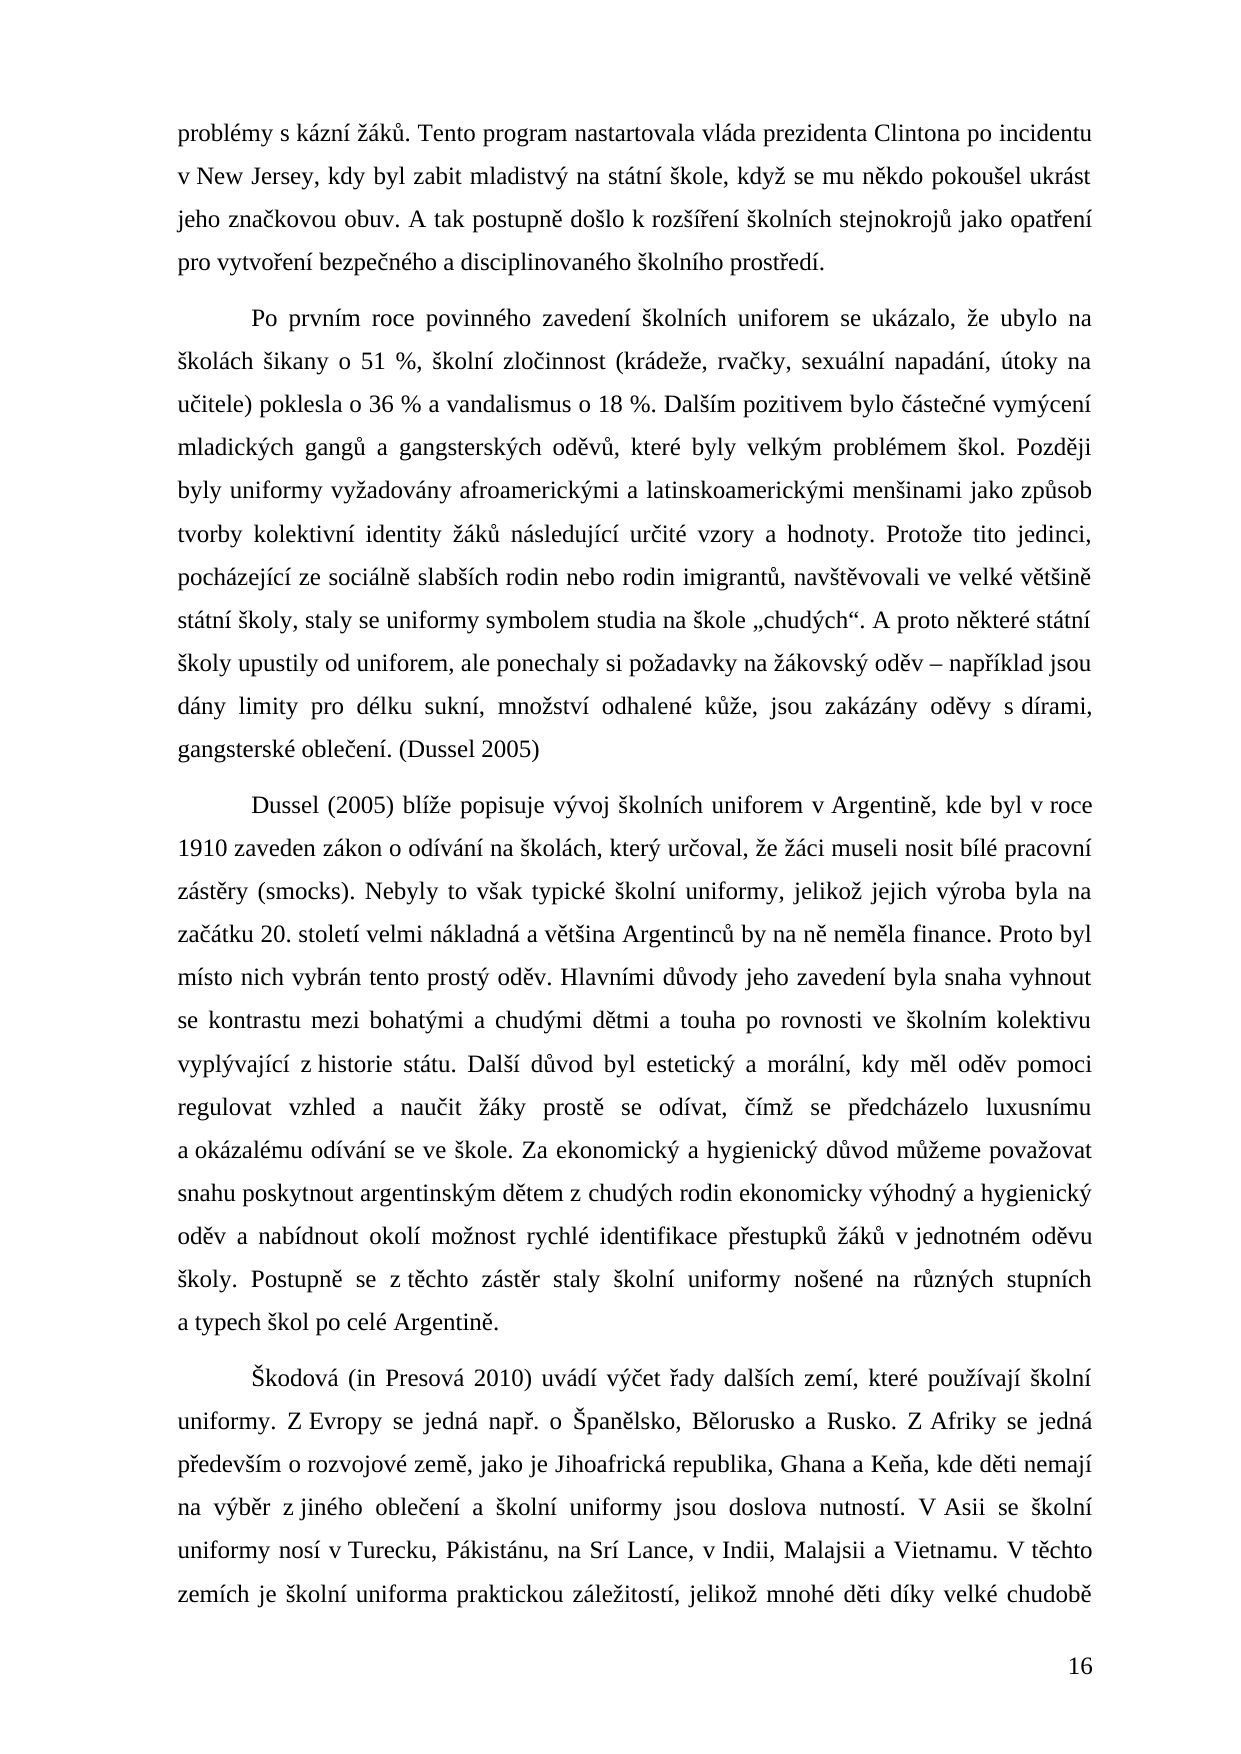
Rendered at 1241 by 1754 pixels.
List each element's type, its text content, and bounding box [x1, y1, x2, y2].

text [177, 1363, 1092, 1607]
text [177, 118, 1092, 276]
text Po prvním roce povinného zavedení školních uniforem se ukázalo, že ubylo na školách šikany o 51 %, školní zločinnost (krádeže, rvačky, sexuální napadání, útoky na učitele) poklesla o 36 % a vandalismus o 18 %. Dalším pozitivem bylo částečné vymýcení mladických gangů a gangsterských oděvů, které byly velkým problémem škol. Později byly uniformy vyžadovány afroamerickými a latinskoamerickými menšinami jako způsob tvorby kolektivní identity žáků následující určité vzory a hodnoty. Protože tito jedinci, pocházející ze sociálně slabších rodin nebo rodin imigrantů, navštěvovali ve velké většině státní školy, staly se uniformy symbolem studia na škole „chudých“. A proto některé státní školy upustily od uniforem, ale ponechaly si požadavky na žákovský oděv – například jsou dány limity pro délku sukní, množství odhalené kůže, jsou zakázány oděvy s dírami, gangsterské oblečení. (Dussel 2005) [177, 303, 1092, 763]
text Dussel (2005) blíže popisuje vývoj školních uniforem v Argentině, kde byl v roce 1910 zaveden zákon o odívání na školách, který určoval, že žáci museli nosit bílé pracovní zástěry (smocks). Nebyly to však typické školní uniformy, jelikož jejich výroba byla na začátku 20. století velmi nákladná a většina Argentinců by na ně neměla finance. Proto byl místo nich vybrán tento prostý oděv. Hlavními důvody jeho zavedení byla snaha vyhnout se kontrastu mezi bohatými a chudými dětmi a touha po rovnosti ve školním kolektivu vyplývající z historie státu. Další důvod byl estetický a morální, kdy měl oděv pomoci regulovat vzhled a naučit žáky prostě se odívat, čímž se předcházelo luxusnímu a okázalému odívání se ve škole. Za ekonomický a hygienický důvod můžeme považovat snahu poskytnout argentinským dětem z chudých rodin ekonomicky výhodný a hygienický oděv a nabídnout okolí možnost rychlé identifikace přestupků žáků v jednotném oděvu školy. Postupně se z těchto zástěr staly školní uniformy nošené na různých stupních a typech škol po celé Argentině. [177, 790, 1092, 1336]
